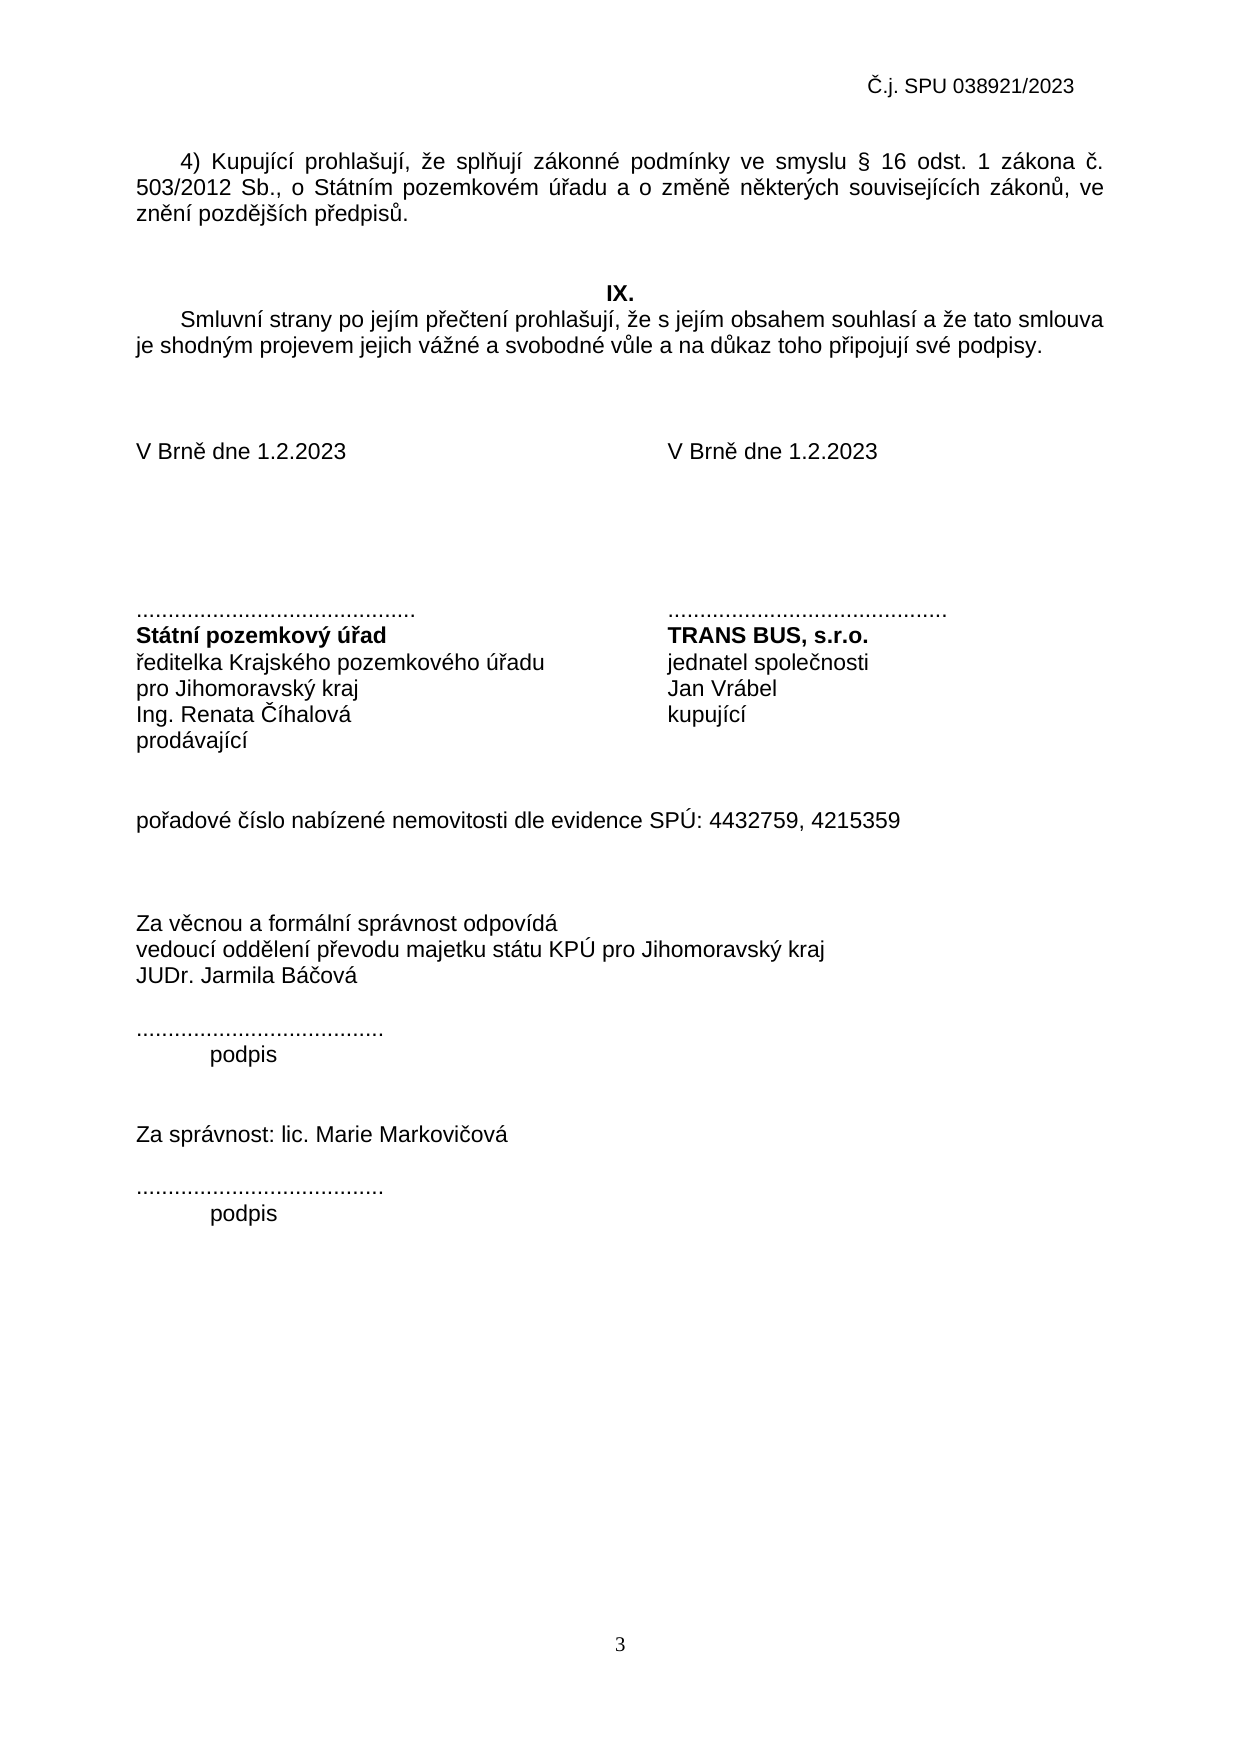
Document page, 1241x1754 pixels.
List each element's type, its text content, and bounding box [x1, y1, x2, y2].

text V Brně dne 1.2.2023 V Brně dne 1.2.2023 [136, 438, 1104, 464]
text ....................................... [136, 1173, 1104, 1199]
text ....................................... [136, 1015, 1104, 1041]
text Za věcnou a formální správnost odpovídá [136, 910, 1104, 936]
text prodávající [136, 727, 1104, 754]
text Za správnost: lic. Marie Markovičová [136, 1121, 1104, 1147]
text ............................................ ............................................ [136, 596, 1104, 622]
text 4) Kupující prohlašují, že splňují zákonné podmínky ve smyslu § 16 odst. 1 zákona č. 503/2012 Sb., o Státním pozemkovém úřadu a o změně některých souvisejících zákonů, ve znění pozdějších předpisů. [136, 148, 1104, 227]
text podpis [136, 1041, 1104, 1068]
text podpis [136, 1199, 1104, 1226]
text ředitelka Krajského pozemkového úřadu jednatel společnosti [136, 648, 1104, 675]
text pro Jihomoravský kraj Jan Vrábel [136, 675, 1104, 701]
text vedoucí oddělení převodu majetku státu KPÚ pro Jihomoravský kraj [136, 936, 1104, 962]
text JUDr. Jarmila Báčová [136, 962, 1104, 989]
text Smluvní strany po jejím přečtení prohlašují, že s jejím obsahem souhlasí a že tato smlouva je shodným projevem jejich vážné a svobodné vůle a na důkaz toho připojují své podpisy. [136, 306, 1104, 358]
text IX. [136, 279, 1104, 306]
text Ing. Renata Číhalová kupující [136, 701, 1104, 727]
text pořadové číslo nabízené nemovitosti dle evidence SPÚ: 4432759, 4215359 [136, 807, 1104, 857]
text Státní pozemkový úřad TRANS BUS, s.r.o. [136, 622, 1104, 648]
